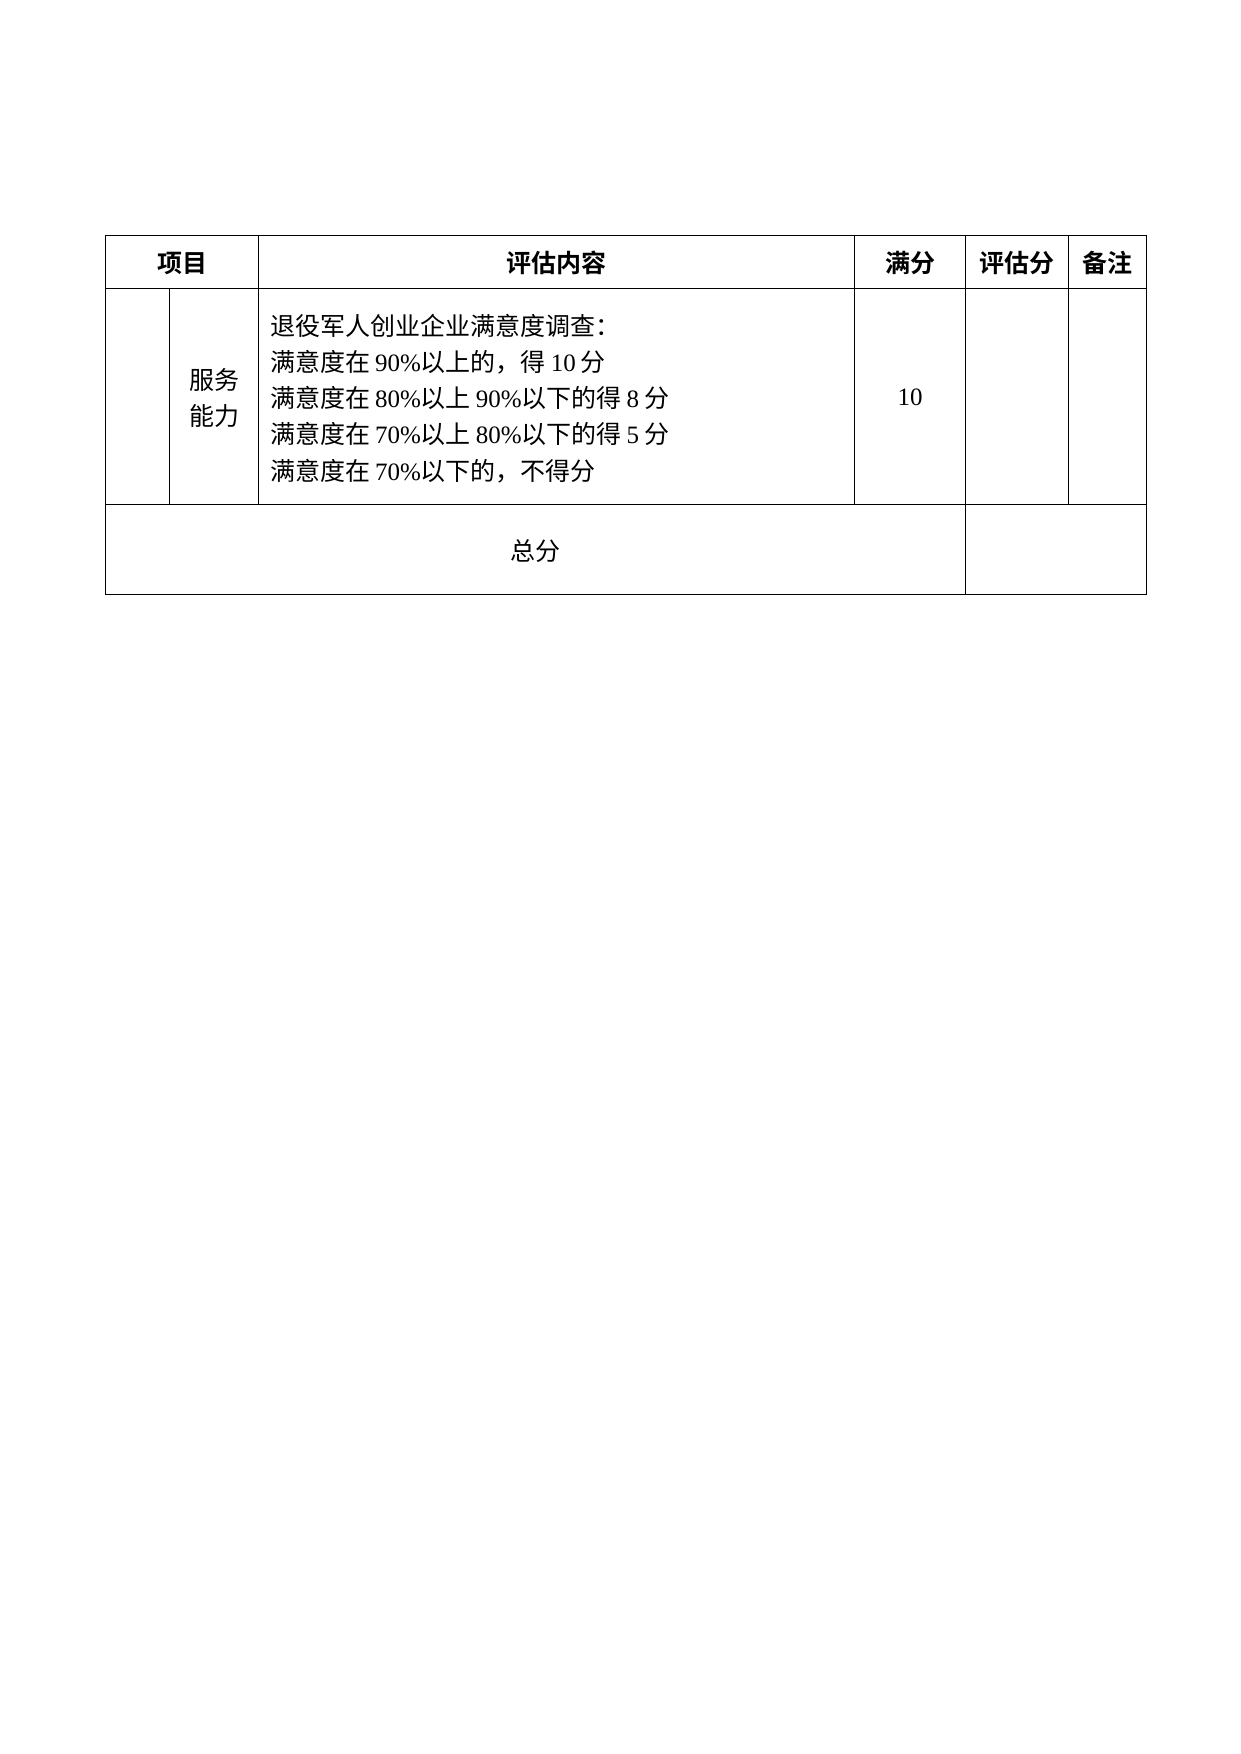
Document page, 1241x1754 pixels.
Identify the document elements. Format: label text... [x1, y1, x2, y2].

table_header 评估分 [966, 236, 1068, 288]
table_cell 总分 [106, 505, 965, 594]
table_cell [966, 505, 1146, 594]
table_cell [966, 289, 1068, 504]
table_cell [106, 289, 169, 504]
table_cell [1069, 289, 1146, 504]
table_header 项目 [106, 236, 258, 288]
table_header 满分 [855, 236, 965, 288]
table_header 评估内容 [259, 236, 854, 288]
table_header 备注 [1069, 236, 1146, 288]
table_cell 服务能力 [170, 289, 258, 504]
table_cell 退役军人创业企业满意度调查： 满意度在90%以上的，得10分 满意度在80%以上90%以下的得8分 满意度在70%以上80%以下的得5分 满意度在70%以下的，不得分 [259, 289, 854, 504]
table_cell 10 [855, 289, 965, 504]
